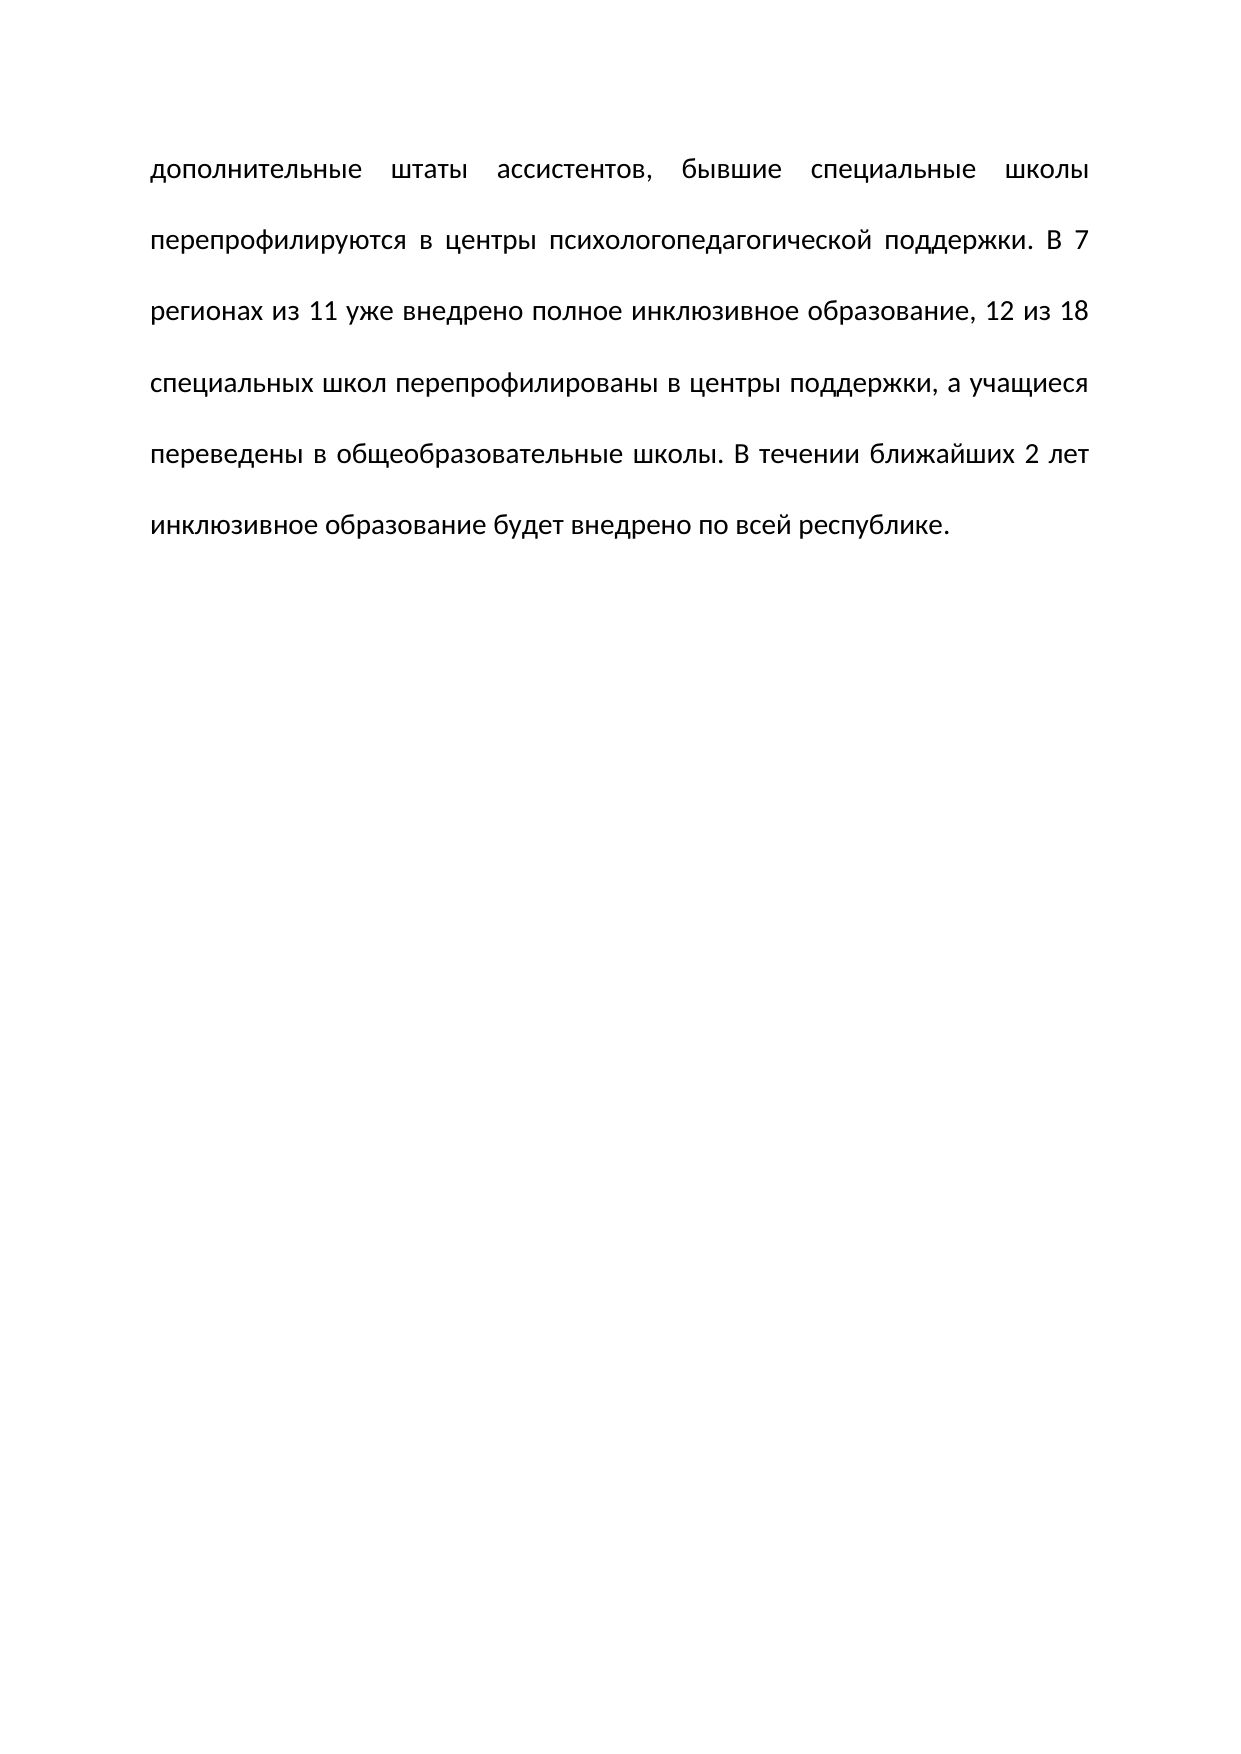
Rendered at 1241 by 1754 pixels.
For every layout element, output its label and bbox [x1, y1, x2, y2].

text [150, 150, 1090, 542]
